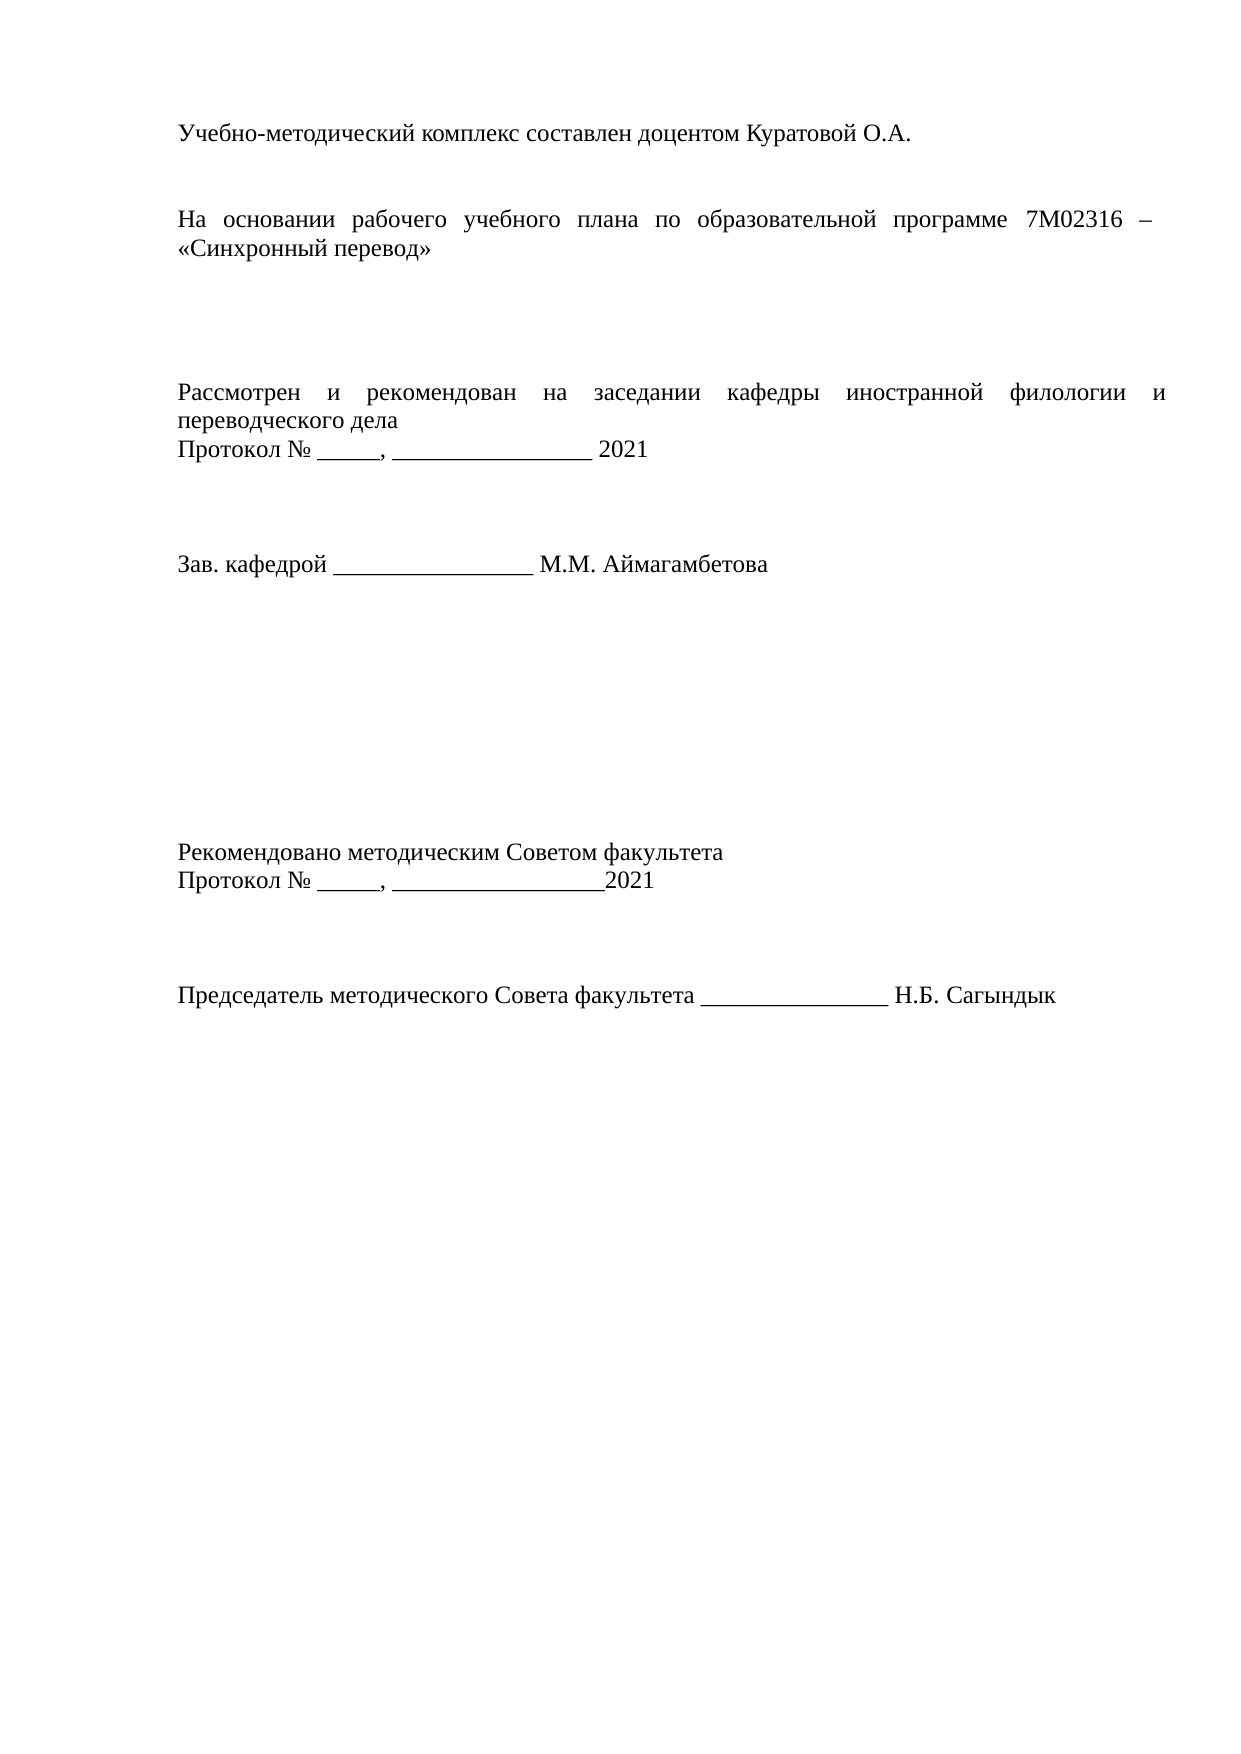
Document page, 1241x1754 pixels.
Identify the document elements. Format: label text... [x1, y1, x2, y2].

text Протокол № _____, ________________ 2021 [177, 434, 1152, 463]
text На основании рабочего учебного плана по образовательной программе 7М02316 – «Синхронный перевод» [177, 204, 1152, 262]
text Рассмотрен и рекомендован на заседании кафедры иностранной филологии и переводческого дела [177, 377, 1167, 434]
text Протокол № _____, _________________2021 [177, 866, 1152, 894]
text Зав. кафедрой ________________ М.М. Аймагамбетова [177, 549, 1152, 578]
text Председатель методического Совета факультета _______________ Н.Б. Сагындык [177, 981, 1152, 1009]
text Рекомендовано методическим Советом факультета [177, 837, 1152, 866]
subtitle Учебно-методический комплекс составлен доцентом Куратовой О.А. [177, 118, 1152, 147]
